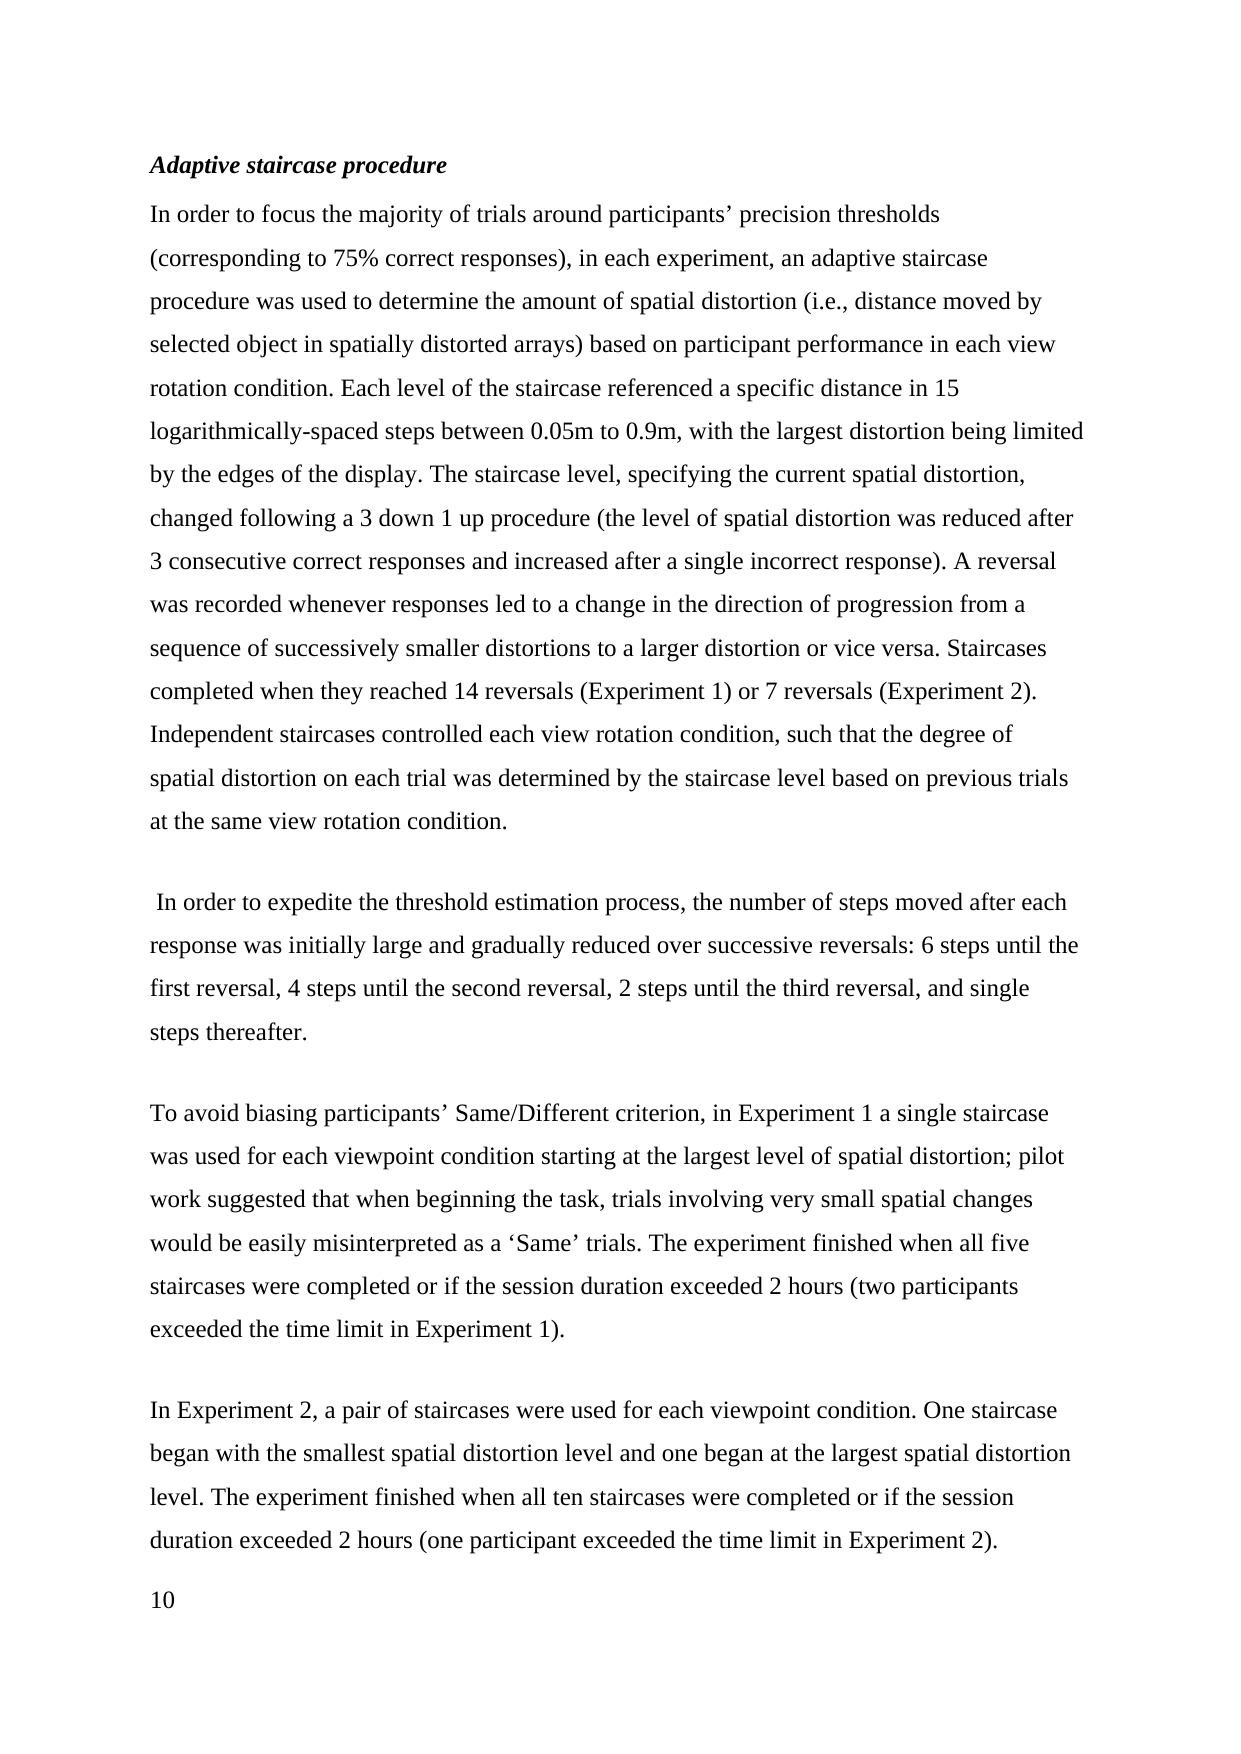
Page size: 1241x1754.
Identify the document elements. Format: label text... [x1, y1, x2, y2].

text In order to expedite the threshold estimation process, the number of steps moved after each response was initially large and gradually reduced over successive reversals: 6 steps until the first reversal, 4 steps until the second reversal, 2 steps until the third reversal, and single steps thereafter. [149, 887, 1084, 1046]
subtitle Adaptive staircase procedure [150, 150, 1031, 179]
text To avoid biasing participants’ Same/Different criterion, in Experiment 1 a single staircase was used for each viewpoint condition starting at the largest level of spatial distortion; pilot work suggested that when beginning the task, trials involving very small spatial changes would be easily misinterpreted as a ‘Same’ trials. The experiment finished when all five staircases were completed or if the session duration exceeded 2 hours (two participants exceeded the time limit in Experiment 1). [149, 1098, 1084, 1343]
text In Experiment 2, a pair of staircases were used for each viewpoint condition. One staircase began with the smallest spatial distortion level and one began at the largest spatial distortion level. The experiment finished when all ten staircases were completed or if the session duration exceeded 2 hours (one participant exceeded the time limit in Experiment 2). [149, 1395, 1084, 1554]
text In order to focus the majority of trials around participants’ precision thresholds (corresponding to 75% correct responses), in each experiment, an adaptive staircase procedure was used to determine the amount of spatial distortion (i.e., distance moved by selected object in spatially distorted arrays) based on participant performance in each view rotation condition. Each level of the staircase referenced a specific distance in 15 logarithmically-spaced steps between 0.05m to 0.9m, with the largest distortion being limited by the edges of the display. The staircase level, specifying the current spatial distortion, changed following a 3 down 1 up procedure (the level of spatial distortion was reduced after 3 consecutive correct responses and increased after a single incorrect response). A reversal was recorded whenever responses led to a change in the direction of progression from a sequence of successively smaller distortions to a larger distortion or vice versa. Staircases completed when they reached 14 reversals (Experiment 1) or 7 reversals (Experiment 2). Independent staircases controlled each view rotation condition, such that the degree of spatial distortion on each trial was determined by the staircase level based on previous trials at the same view rotation condition. [149, 199, 1084, 835]
